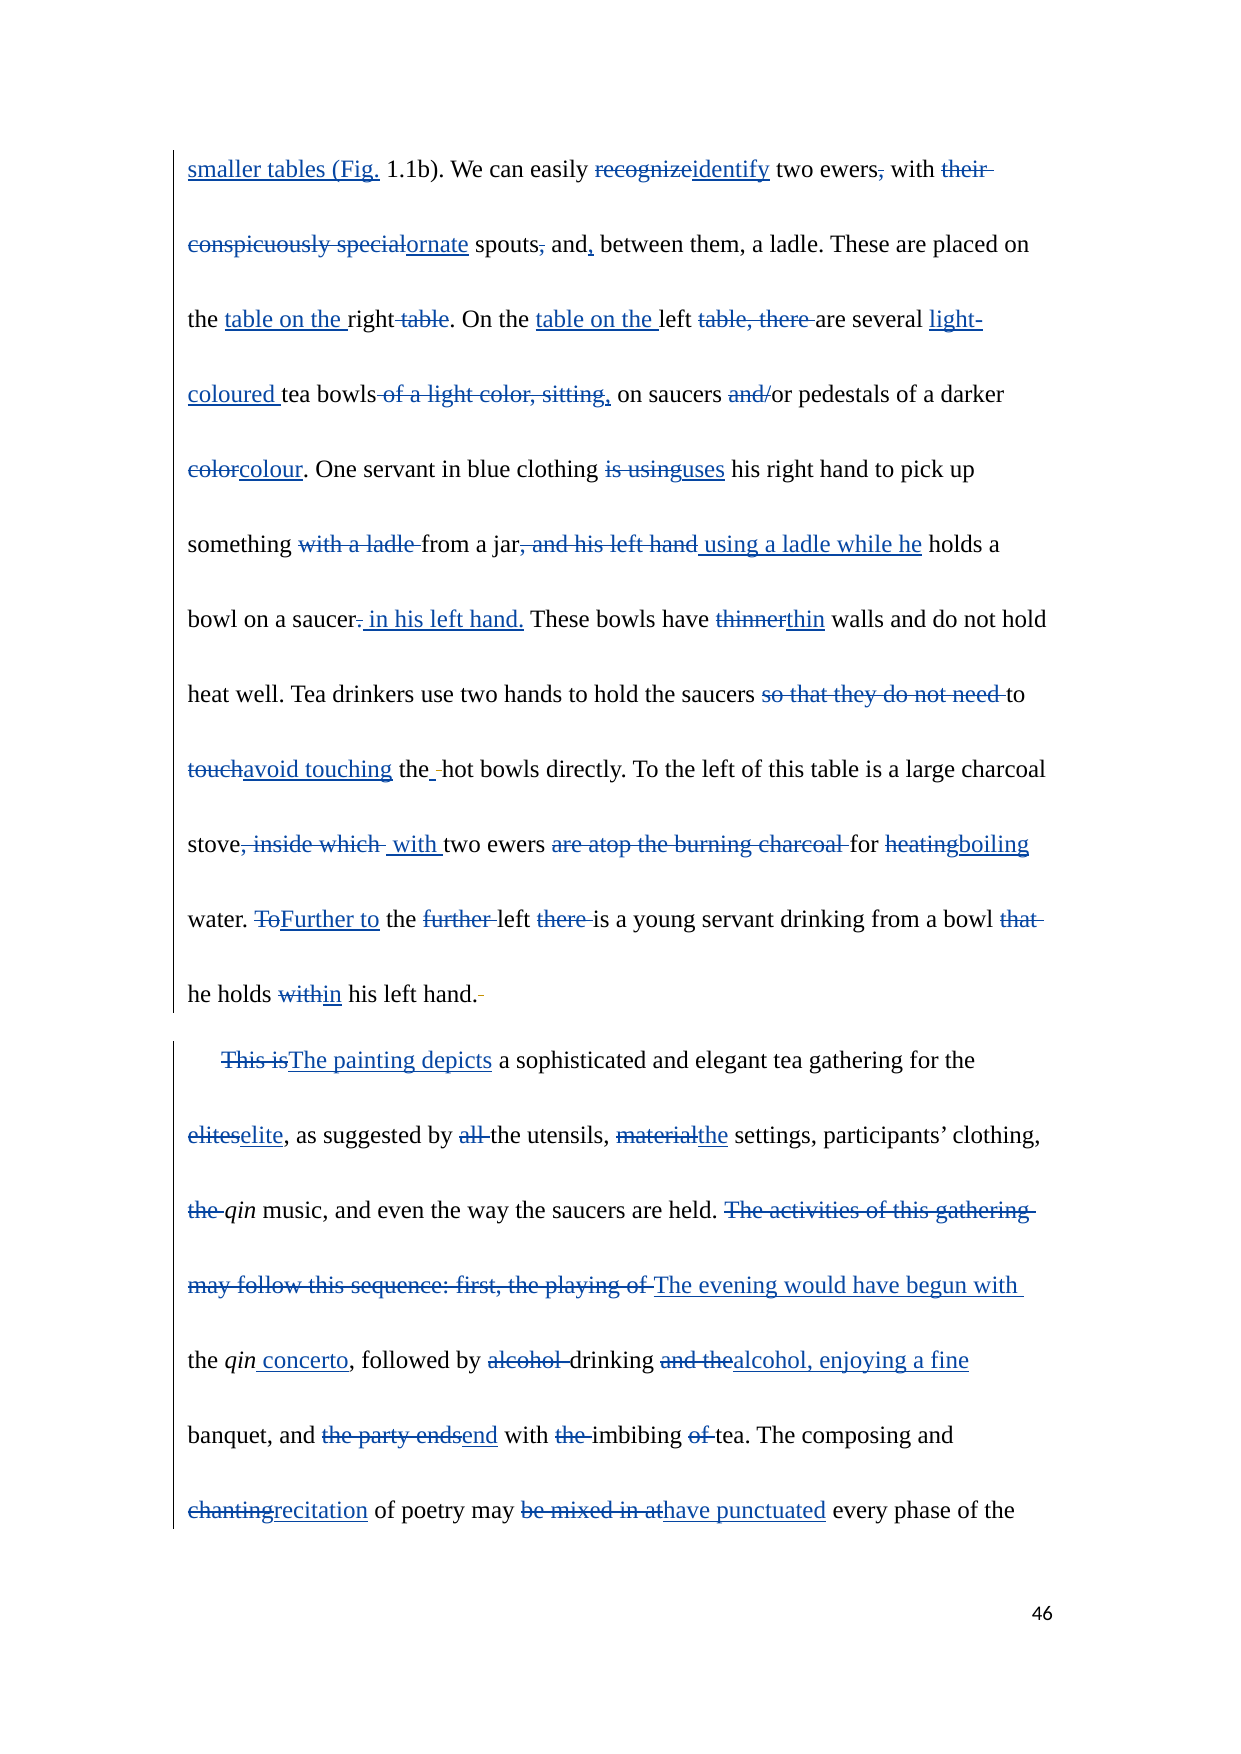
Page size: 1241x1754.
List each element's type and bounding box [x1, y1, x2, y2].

text [187, 150, 1053, 1012]
text [187, 1041, 1053, 1529]
